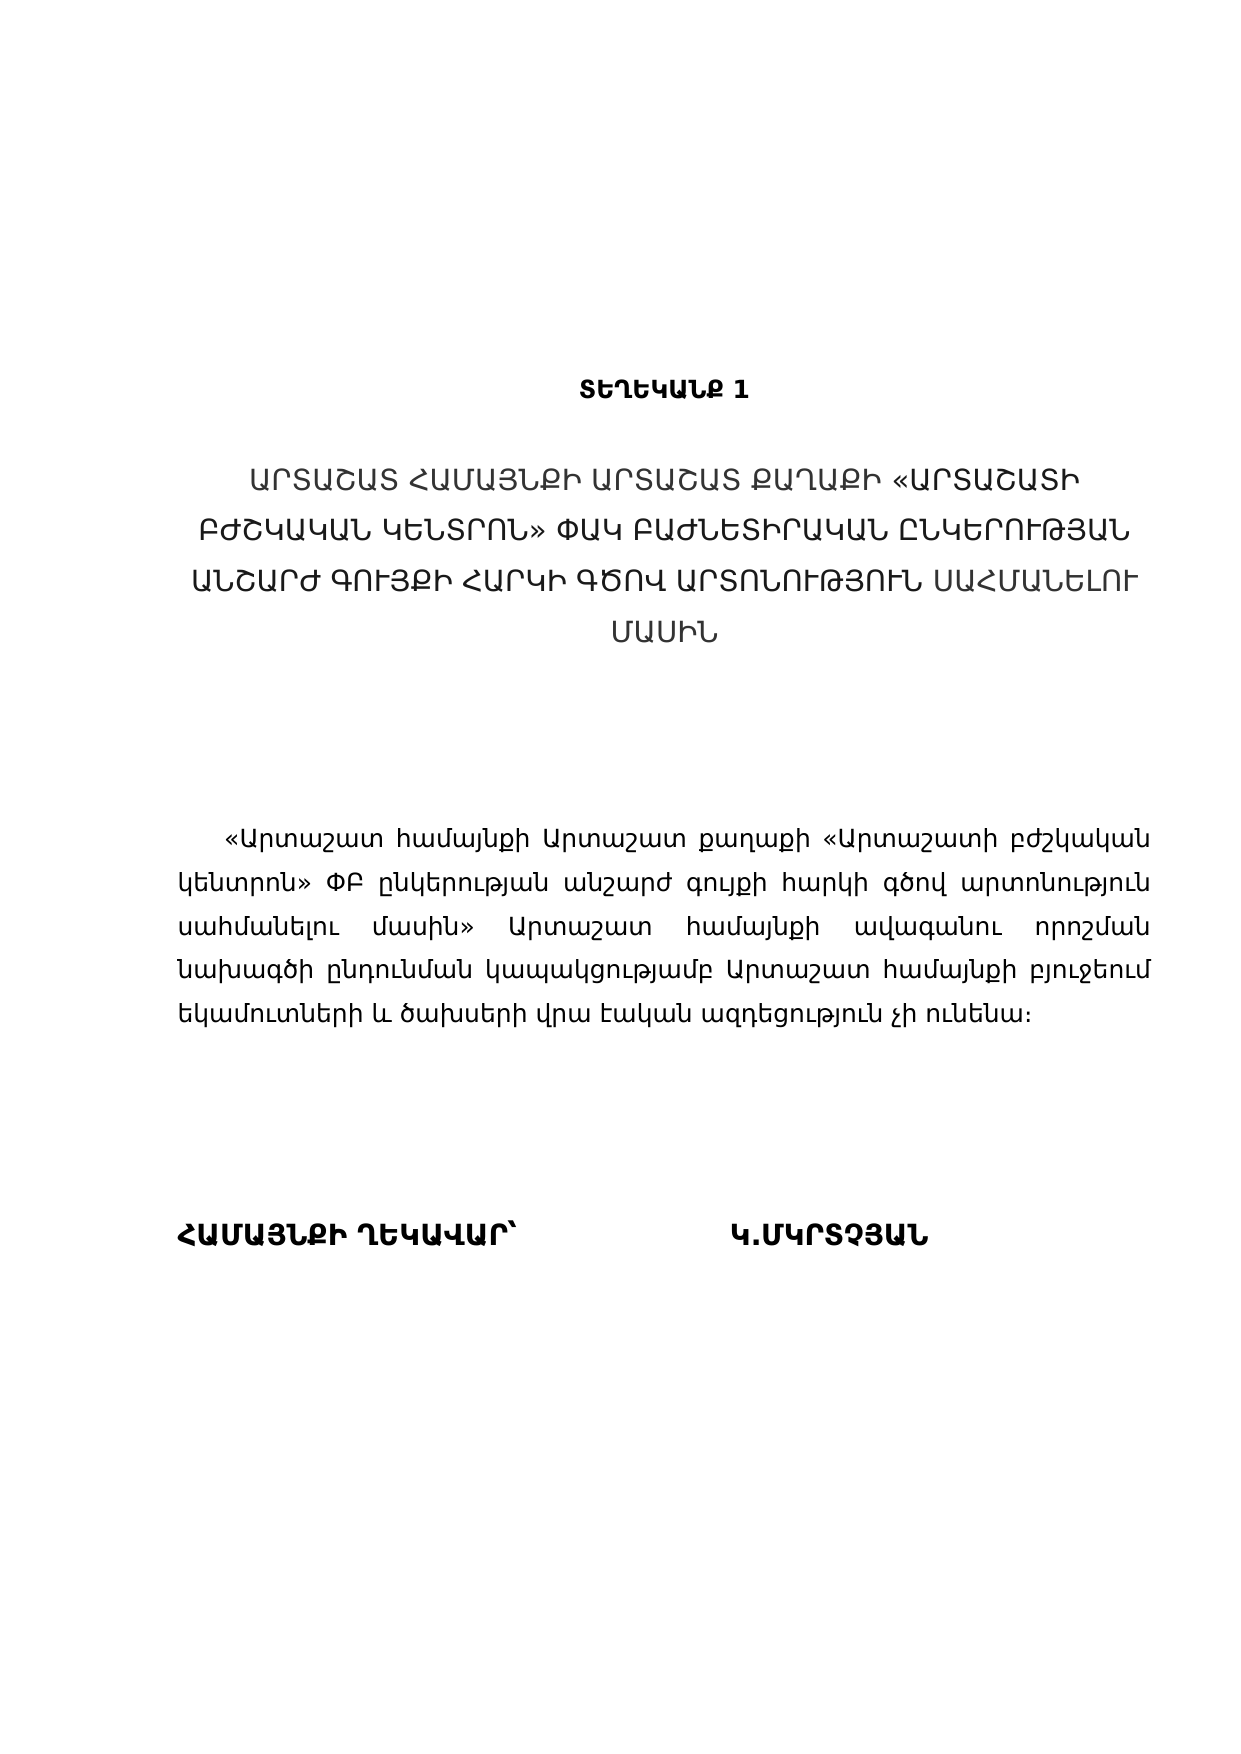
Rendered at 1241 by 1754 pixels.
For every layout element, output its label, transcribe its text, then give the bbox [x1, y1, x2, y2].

text «Արտաշատ համայնքի Արտաշատ քաղաքի «Արտաշատի բժշկական կենտրոն» ՓԲ ընկերության անշարժ գույքի հարկի գծով արտոնություն սահմանելու մասին» Արտաշատ համայնքի ավագանու որոշման նախագծի ընդունման կապակցությամբ Արտաշատ համայնքի բյուջեում եկամուտների և ծախսերի վրա էական ազդեցություն չի ունենա։ [177, 824, 1152, 1028]
text ՏԵՂԵԿԱՆՔ 1 [177, 375, 1152, 404]
text ՀԱՄԱՅՆՔԻ ՂԵԿԱՎԱՐ՝ Կ․ՄԿՐՏՉՅԱՆ [177, 1218, 1152, 1252]
text ԱՐՏԱՇԱՏ ՀԱՄԱՅՆՔԻ ԱՐՏԱՇԱՏ ՔԱՂԱՔԻ «ԱՐՏԱՇԱՏԻ ԲԺՇԿԱԿԱՆ ԿԵՆՏՐՈՆ» փակ բաժնետիրական ընկերության անշարժ գույքի հարկի գծով արտոնություն ՍԱՀՄԱՆԵԼՈՒ ՄԱՍԻՆ [177, 463, 1152, 649]
